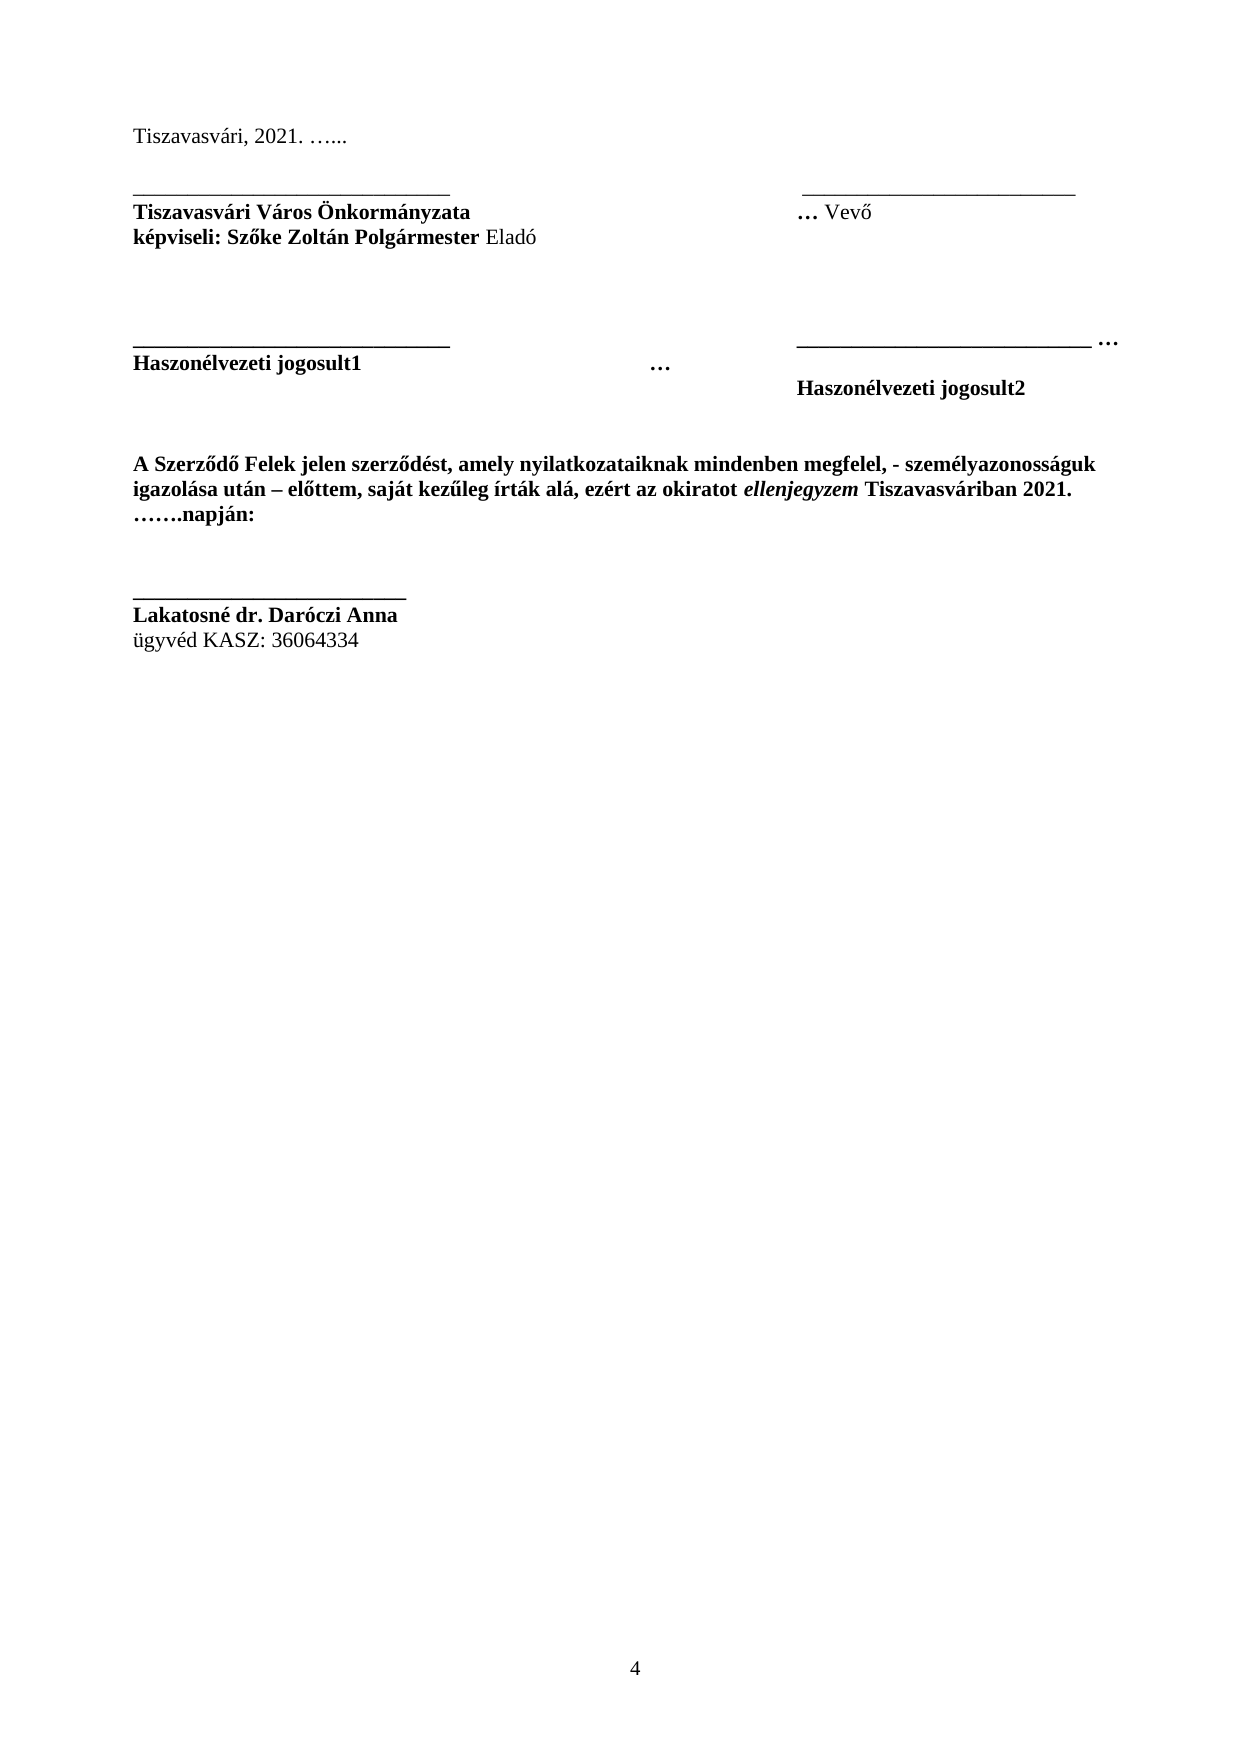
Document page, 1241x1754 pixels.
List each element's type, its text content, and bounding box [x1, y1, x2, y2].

text Tiszavasvári Város Önkormányzata … Vevő [133, 199, 1137, 224]
text Lakatosné dr. Daróczi Anna [133, 602, 1137, 627]
text _________________________ [133, 577, 1137, 602]
text képviseli: Szőke Zoltán Polgármester Eladó [133, 224, 1137, 249]
text _____________________________ _________________________ [133, 173, 1137, 199]
text Haszonélvezeti jogosult2 [133, 375, 1137, 400]
text A Szerződő Felek jelen szerződést, amely nyilatkozataiknak mindenben megfelel, - személyazonosságuk igazolása után – előttem, saját kezűleg írták alá, ezért az okiratot ellenjegyzem Tiszavasváriban 2021. …….napján: [133, 451, 1137, 526]
text ügyvéd KASZ: 36064334 [133, 627, 1137, 652]
text _____________________________ ___________________________ … Haszonélvezeti jogosult1 … [133, 325, 1137, 375]
text Tiszavasvári, 2021. …... [133, 123, 1137, 148]
